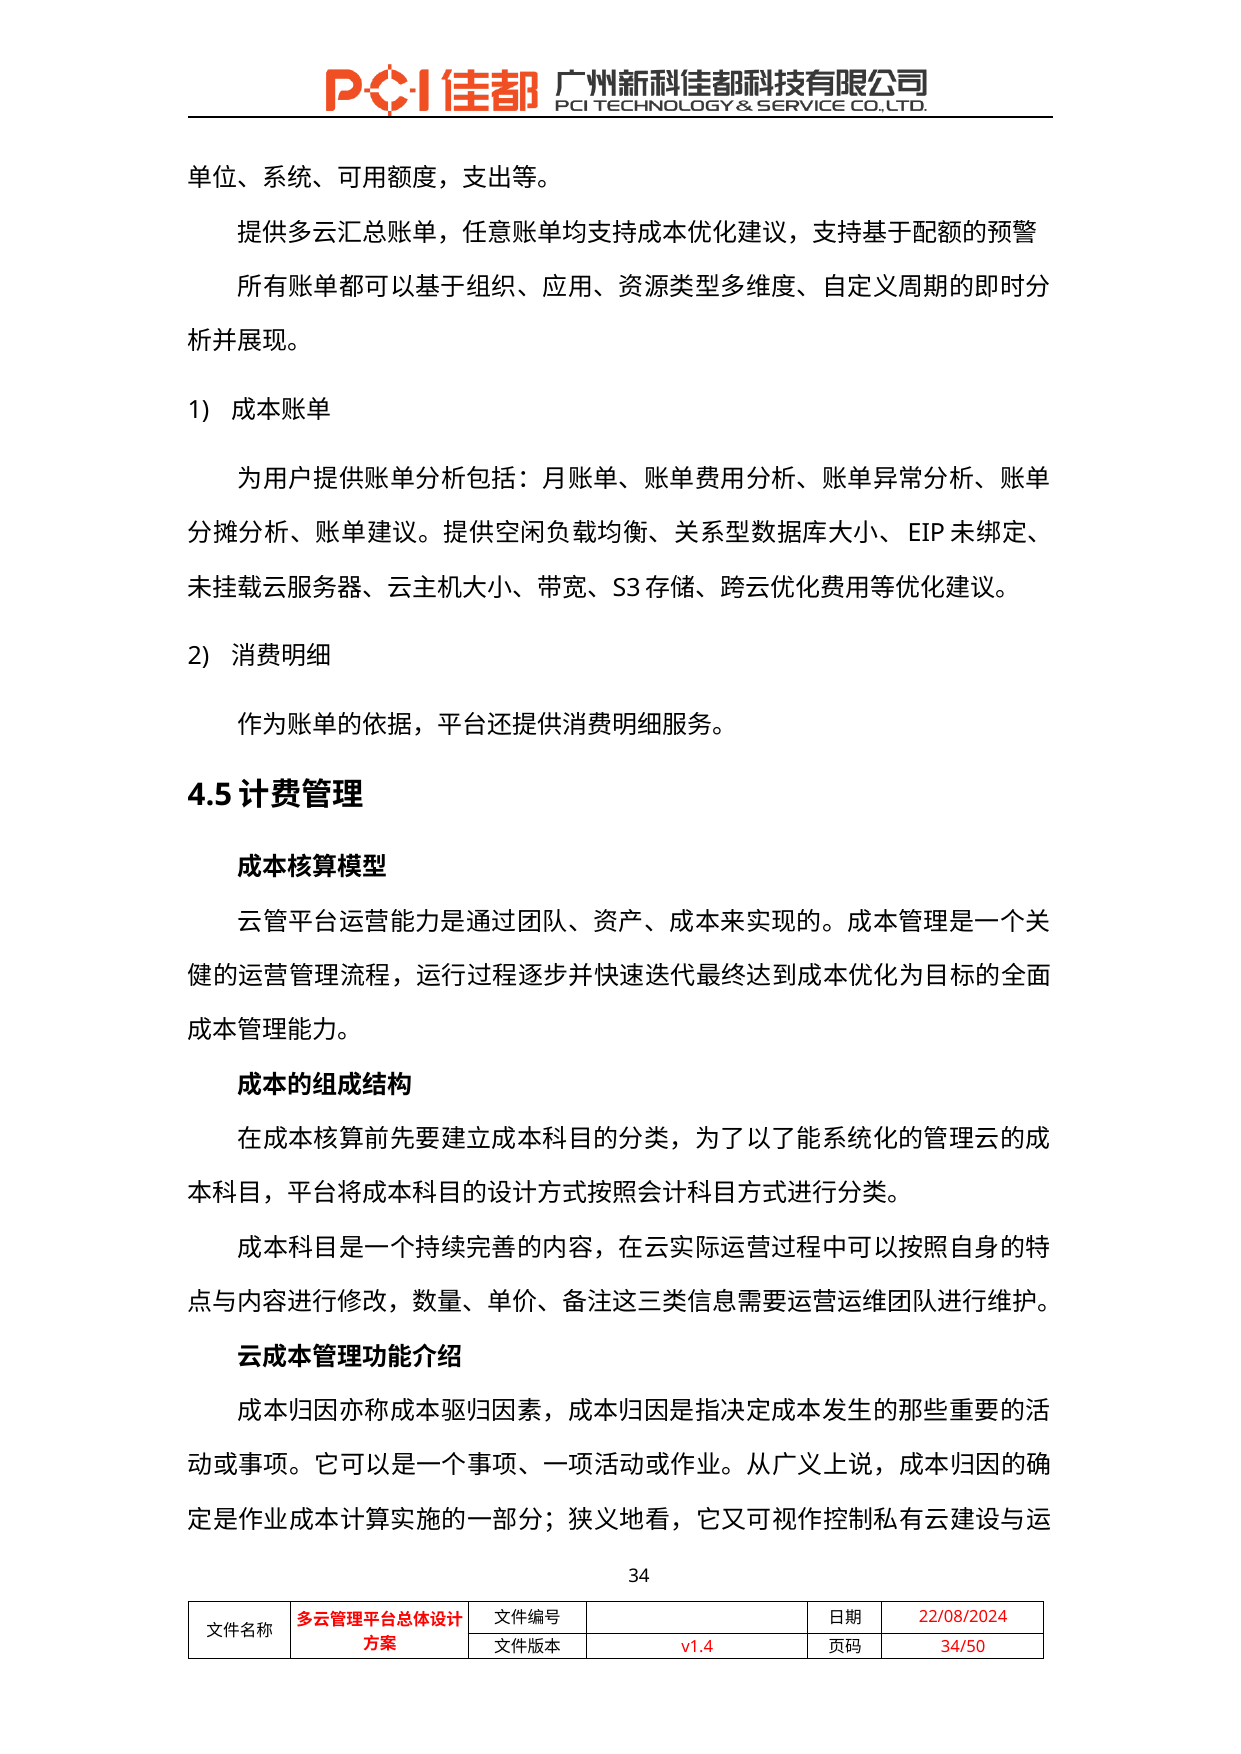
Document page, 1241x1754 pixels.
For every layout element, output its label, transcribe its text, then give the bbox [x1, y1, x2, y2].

text 提供多云汇总账单，任意账单均支持成本优化建议，支持基于配额的预警 [187, 212, 1053, 248]
text 作为账单的依据，平台还提供消费明细服务。 [187, 704, 1053, 741]
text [187, 158, 1053, 194]
picture [323, 61, 929, 116]
text 成本科目是一个持续完善的内容，在云实际运营过程中可以按照自身的特点与内容进行修改，数量、单价、备注这三类信息需要运营运维团队进行维护。 [187, 1227, 1053, 1318]
text 成本核算模型 [187, 847, 1053, 883]
text 云成本管理功能介绍 [187, 1336, 1053, 1372]
text 所有账单都可以基于组织、应用、资源类型多维度、自定义周期的即时分析并展现。 [187, 266, 1053, 357]
text 为用户提供账单分析包括：月账单、账单费用分析、账单异常分析、账单分摊分析、账单建议。提供空闲负载均衡、关系型数据库大小、EIP未绑定、未挂载云服务器、云主机大小、带宽、S3存储、跨云优化费用等优化建议。 [187, 458, 1053, 603]
subtitle 4.5计费管理 [187, 759, 1053, 824]
list 成本账单 [187, 375, 1053, 440]
text 在成本核算前先要建立成本科目的分类，为了以了能系统化的管理云的成本科目，平台将成本科目的设计方式按照会计科目方式进行分类。 [187, 1118, 1053, 1209]
list 消费明细 [187, 621, 1053, 686]
text 成本的组成结构 [187, 1064, 1053, 1100]
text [187, 1390, 1053, 1535]
text 云管平台运营能力是通过团队、资产、成本来实现的。成本管理是一个关健的运营管理流程，运行过程逐步并快速迭代最终达到成本优化为目标的全面成本管理能力。 [187, 901, 1053, 1046]
